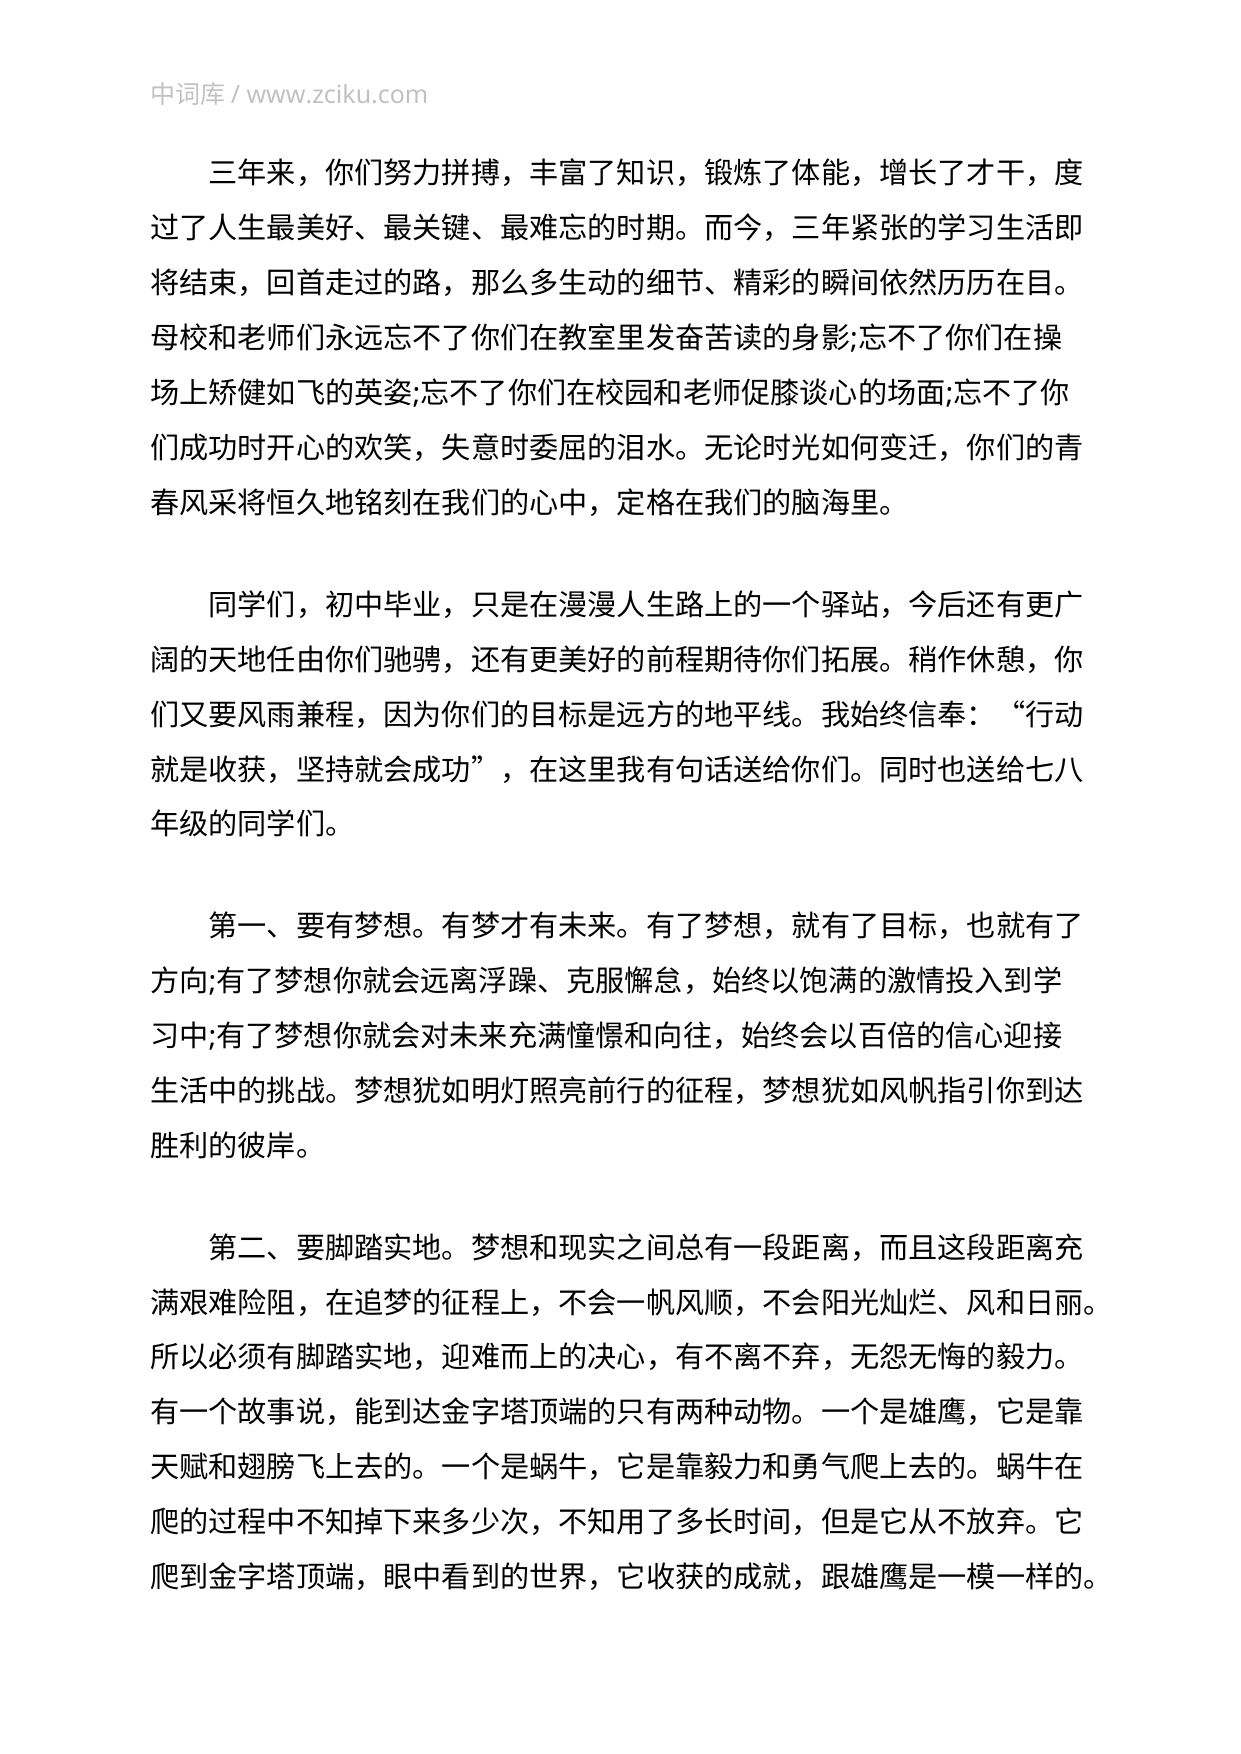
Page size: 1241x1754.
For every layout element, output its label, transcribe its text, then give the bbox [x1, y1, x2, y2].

text 第一、要有梦想。有梦才有未来。有了梦想，就有了目标，也就有了方向;有了梦想你就会远离浮躁、克服懈怠，始终以饱满的激情投入到学习中;有了梦想你就会对未来充满憧憬和向往，始终会以百倍的信心迎接生活中的挑战。梦想犹如明灯照亮前行的征程，梦想犹如风帆指引你到达胜利的彼岸。 [150, 903, 1090, 1165]
text 同学们，初中毕业，只是在漫漫人生路上的一个驿站，今后还有更广阔的天地任由你们驰骋，还有更美好的前程期待你们拓展。稍作休憩，你们又要风雨兼程，因为你们的目标是远方的地平线。我始终信奉：“行动就是收获，坚持就会成功”，在这里我有句话送给你们。同时也送给七八年级的同学们。 [150, 581, 1090, 843]
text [150, 1224, 1090, 1596]
text 三年来，你们努力拼搏，丰富了知识，锻炼了体能，增长了才干，度过了人生最美好、最关键、最难忘的时期。而今，三年紧张的学习生活即将结束，回首走过的路，那么多生动的细节、精彩的瞬间依然历历在目。母校和老师们永远忘不了你们在教室里发奋苦读的身影;忘不了你们在操场上矫健如飞的英姿;忘不了你们在校园和老师促膝谈心的场面;忘不了你们成功时开心的欢笑，失意时委屈的泪水。无论时光如何变迁，你们的青春风采将恒久地铭刻在我们的心中，定格在我们的脑海里。 [150, 150, 1090, 522]
